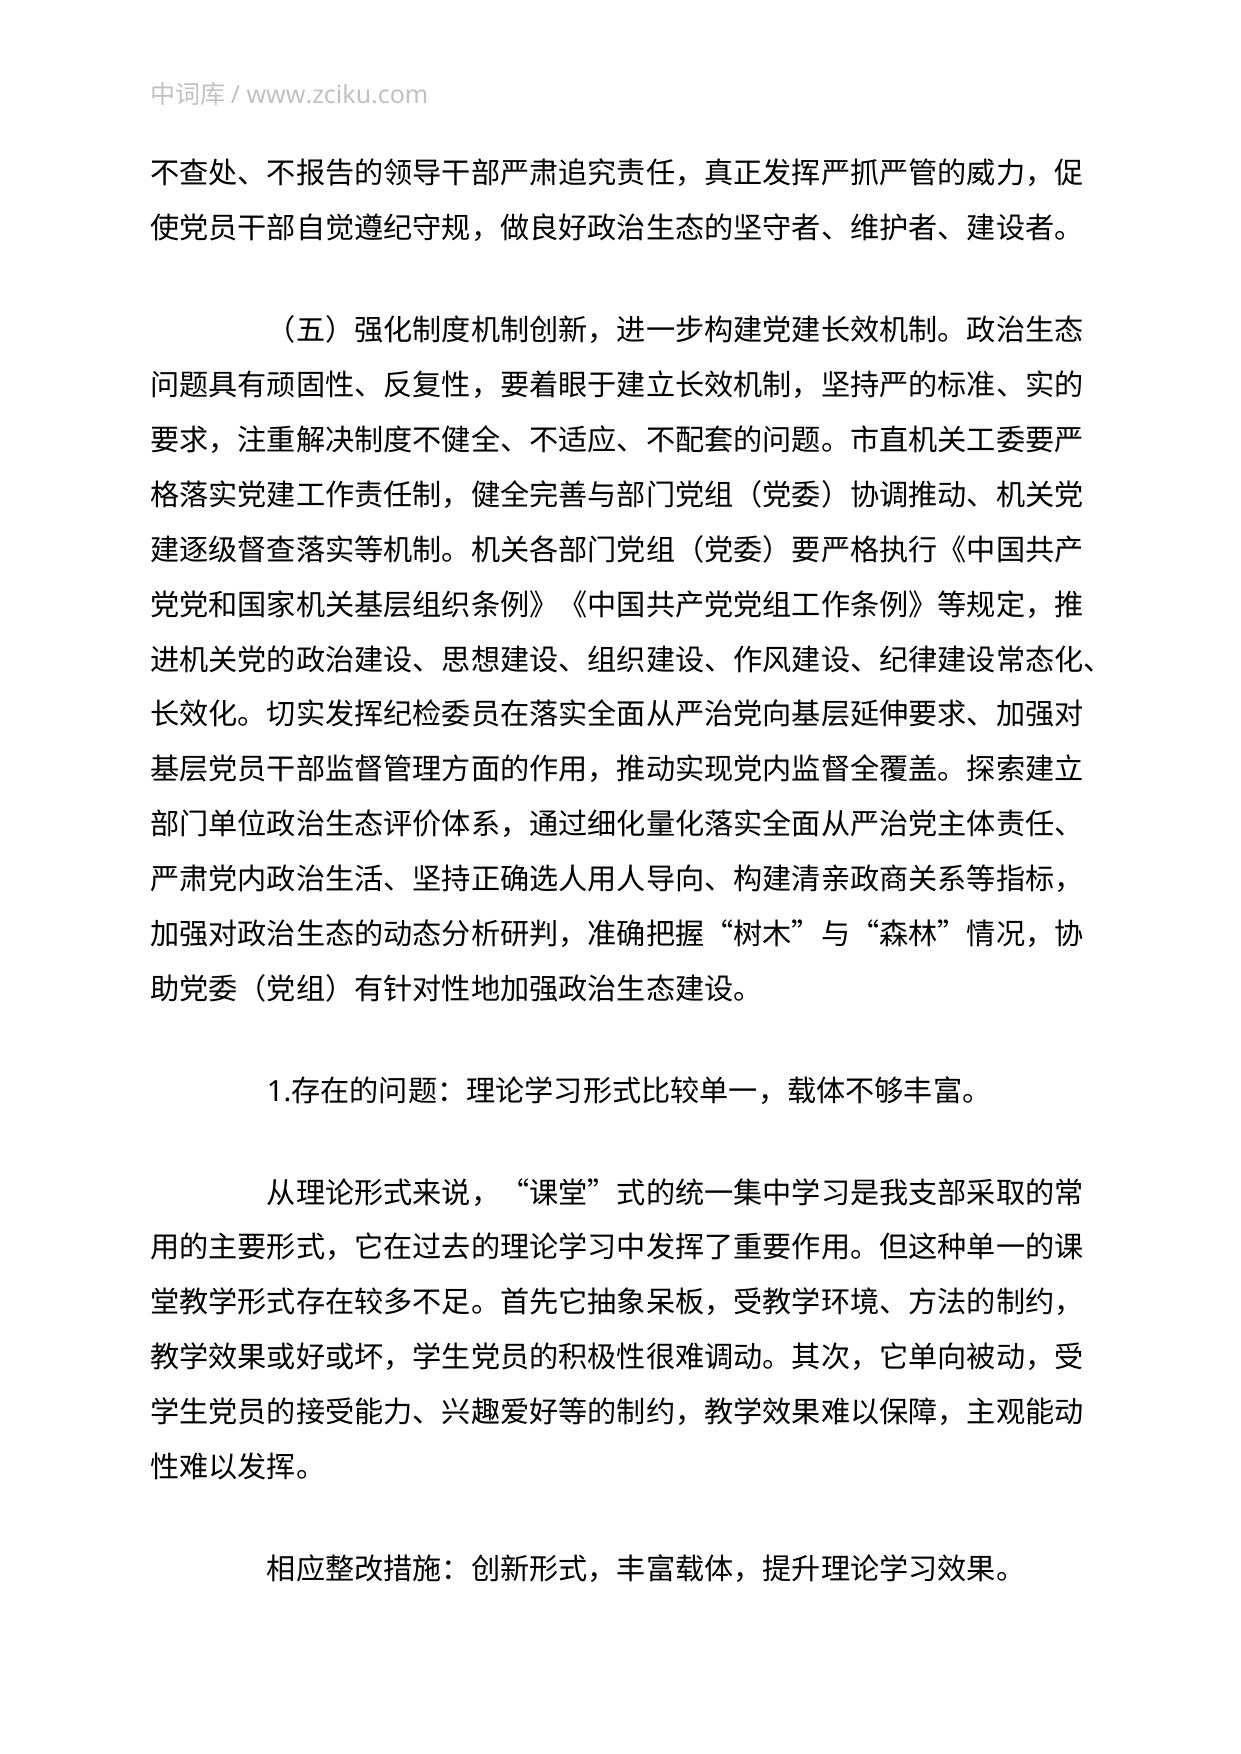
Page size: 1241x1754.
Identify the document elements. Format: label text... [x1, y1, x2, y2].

text 相应整改措施：创新形式，丰富载体，提升理论学习效果。 [150, 1545, 1090, 1588]
text 1.存在的问题：理论学习形式比较单一，载体不够丰富。 [150, 1067, 1090, 1109]
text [150, 150, 1090, 247]
text 从理论形式来说，“课堂”式的统一集中学习是我支部采取的常用的主要形式，它在过去的理论学习中发挥了重要作用。但这种单一的课堂教学形式存在较多不足。首先它抽象呆板，受教学环境、方法的制约，教学效果或好或坏，学生党员的积极性很难调动。其次，它单向被动，受学生党员的接受能力、兴趣爱好等的制约，教学效果难以保障，主观能动性难以发挥。 [150, 1169, 1090, 1486]
text （五）强化制度机制创新，进一步构建党建长效机制。政治生态问题具有顽固性、反复性，要着眼于建立长效机制，坚持严的标准、实的要求，注重解决制度不健全、不适应、不配套的问题。市直机关工委要严格落实党建工作责任制，健全完善与部门党组（党委）协调推动、机关党建逐级督查落实等机制。机关各部门党组（党委）要严格执行《中国共产党党和国家机关基层组织条例》《中国共产党党组工作条例》等规定，推进机关党的政治建设、思想建设、组织建设、作风建设、纪律建设常态化、长效化。切实发挥纪检委员在落实全面从严治党向基层延伸要求、加强对基层党员干部监督管理方面的作用，推动实现党内监督全覆盖。探索建立部门单位政治生态评价体系，通过细化量化落实全面从严治党主体责任、严肃党内政治生活、坚持正确选人用人导向、构建清亲政商关系等指标，加强对政治生态的动态分析研判，准确把握“树木”与“森林”情况，协助党委（党组）有针对性地加强政治生态建设。 [150, 307, 1090, 1008]
